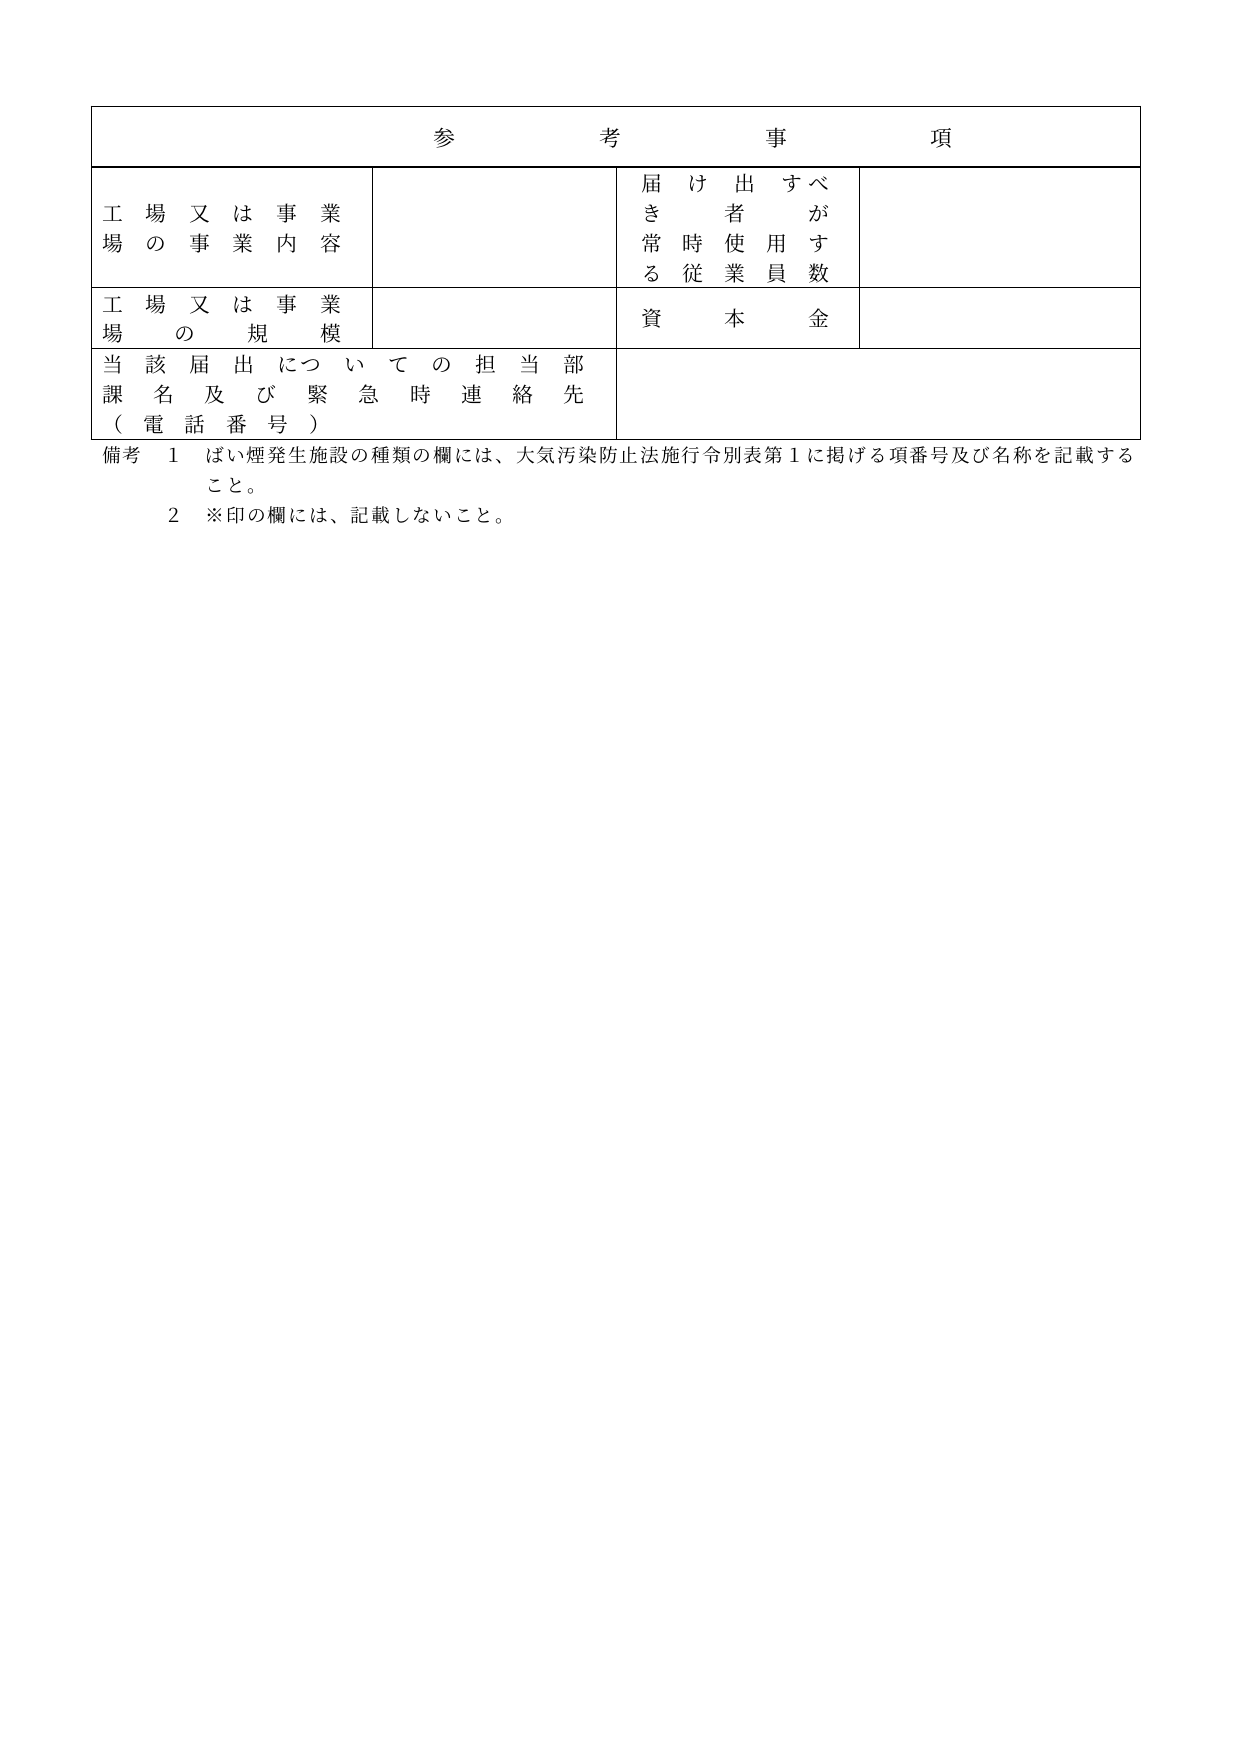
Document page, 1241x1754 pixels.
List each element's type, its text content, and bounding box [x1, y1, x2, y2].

table_cell 当該届出についての担当部課名及び緊急時連絡先 （電話番号） [92, 349, 616, 438]
text 備考 １ ばい煙発生施設の種類の欄には、大気汚染防止法施行令別表第１に掲げる項番号及び名称を記載すること。 [102, 440, 1138, 499]
table_cell 工場又は事業場の規模 [92, 288, 372, 348]
table_cell 届け出すべき者が 常時使用する従業員数 [617, 168, 859, 287]
table_cell [617, 349, 1140, 438]
table_cell [860, 288, 1140, 348]
text ２ ※印の欄には、記載しないこと。 [154, 499, 1138, 529]
table_cell [860, 168, 1140, 287]
table_cell 工場又は事業場の事業内容 [92, 168, 372, 287]
table_cell [373, 288, 616, 348]
table_cell [373, 168, 616, 287]
table_cell 参 考 事 項 [92, 107, 1140, 166]
table_cell 資本金 [617, 288, 859, 348]
